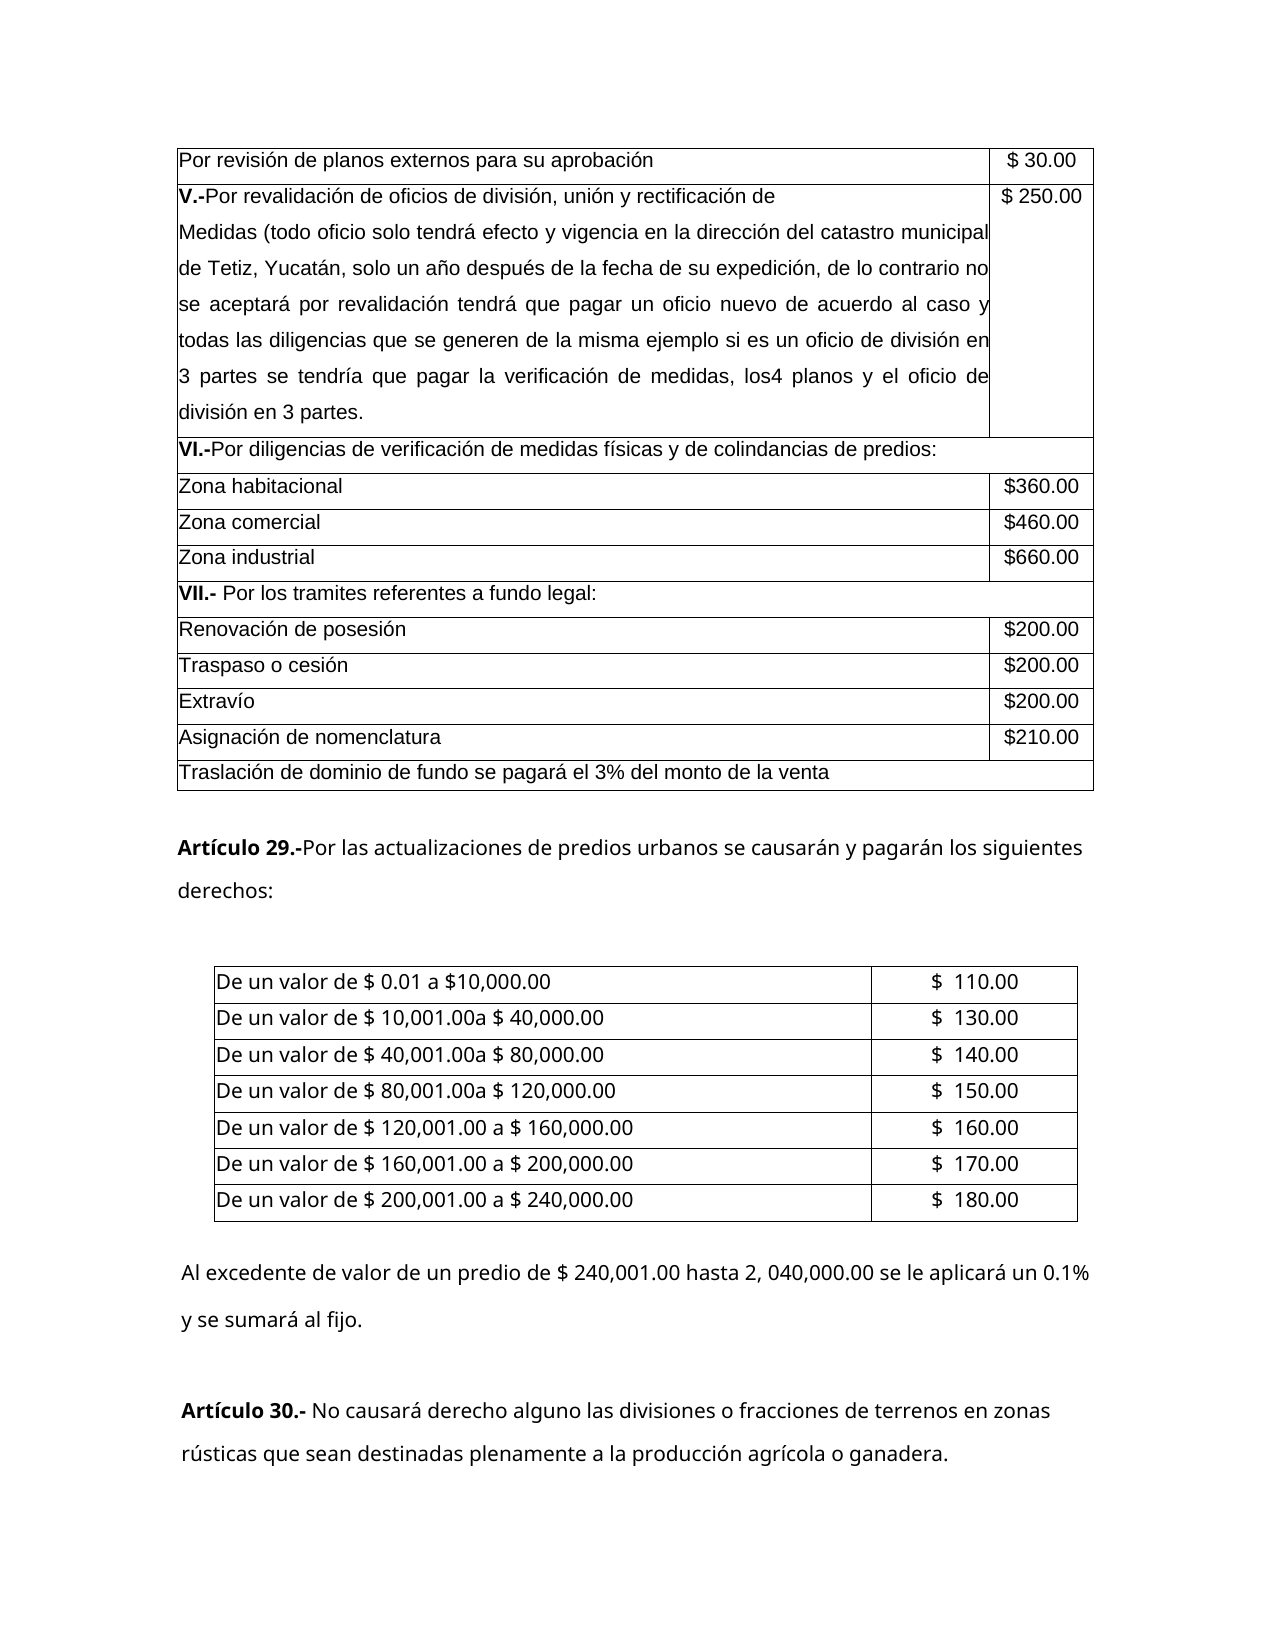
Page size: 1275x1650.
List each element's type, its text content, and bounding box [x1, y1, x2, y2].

table_cell V.-Por revalidación de oficios de división, unión y rectificación de Medidas (todo oficio solo tendrá efecto y vigencia en la dirección del catastro municipal de Tetiz, Yucatán, solo un año después de la fecha de su expedición, de lo contrario no se aceptará por revalidación tendrá que pagar un oficio nuevo de acuerdo al caso y todas las diligencias que se generen de la misma ejemplo si es un oficio de división en 3 partes se tendría que pagar la verificación de medidas, los4 planos y el oficio de división en 3 partes. [178, 185, 989, 437]
table_cell $660.00 [990, 546, 1093, 581]
table_cell Asignación de nomenclatura [178, 725, 989, 760]
table_cell $ 160.00 [872, 1113, 1077, 1148]
table_cell $ 30.00 [990, 149, 1093, 183]
table_cell $ 130.00 [872, 1004, 1077, 1039]
text Artículo 30.- No causará derecho alguno las divisiones o fracciones de terrenos en zonas rústicas que sean destinadas plenamente a la producción agrícola o ganadera. [181, 1396, 1098, 1467]
table_cell De un valor de $ 200,001.00 a $ 240,000.00 [215, 1185, 871, 1221]
table_cell $ 170.00 [872, 1149, 1077, 1184]
table_cell Por revisión de planos externos para su aprobación [178, 149, 989, 183]
table_cell De un valor de $ 10,001.00a $ 40,000.00 [215, 1004, 871, 1039]
table_cell De un valor de $ 120,001.00 a $ 160,000.00 [215, 1113, 871, 1148]
table_cell Extravío [178, 689, 989, 724]
table_cell Zona industrial [178, 546, 989, 581]
table_cell $210.00 [990, 725, 1093, 760]
table_cell De un valor de $ 80,001.00a $ 120,000.00 [215, 1076, 871, 1112]
table_cell $ 140.00 [872, 1040, 1077, 1075]
table_cell $ 150.00 [872, 1076, 1077, 1112]
table_cell Zona comercial [178, 510, 989, 545]
table_cell VII.- Por los tramites referentes a fundo legal: [178, 582, 1093, 617]
table_cell $200.00 [990, 654, 1093, 688]
table_cell VI.-Por diligencias de verificación de medidas físicas y de colindancias de predios: [178, 438, 1093, 473]
table_cell De un valor de $ 160,001.00 a $ 200,000.00 [215, 1149, 871, 1184]
text Al excedente de valor de un predio de $ 240,001.00 hasta 2, 040,000.00 se le aplicará un 0.1% [181, 1258, 1098, 1286]
table_cell Traspaso o cesión [178, 654, 989, 688]
text y se sumará al fijo. [181, 1306, 1098, 1334]
table_cell $200.00 [990, 618, 1093, 652]
table_cell $460.00 [990, 510, 1093, 545]
table_cell $360.00 [990, 474, 1093, 509]
table_header De un valor de $ 0.01 a $10,000.00 [215, 967, 871, 1002]
table_cell Zona habitacional [178, 474, 989, 509]
table_cell $ 180.00 [872, 1185, 1077, 1221]
table_cell $ 250.00 [990, 185, 1093, 437]
table_cell Renovación de posesión [178, 618, 989, 652]
table_cell Traslación de dominio de fundo se pagará el 3% del monto de la venta [178, 761, 1093, 790]
table_cell De un valor de $ 40,001.00a $ 80,000.00 [215, 1040, 871, 1075]
table_cell $200.00 [990, 689, 1093, 724]
text Artículo 29.-Por las actualizaciones de predios urbanos se causarán y pagarán los siguientes derechos: [177, 833, 1098, 904]
table_header $ 110.00 [872, 967, 1077, 1002]
